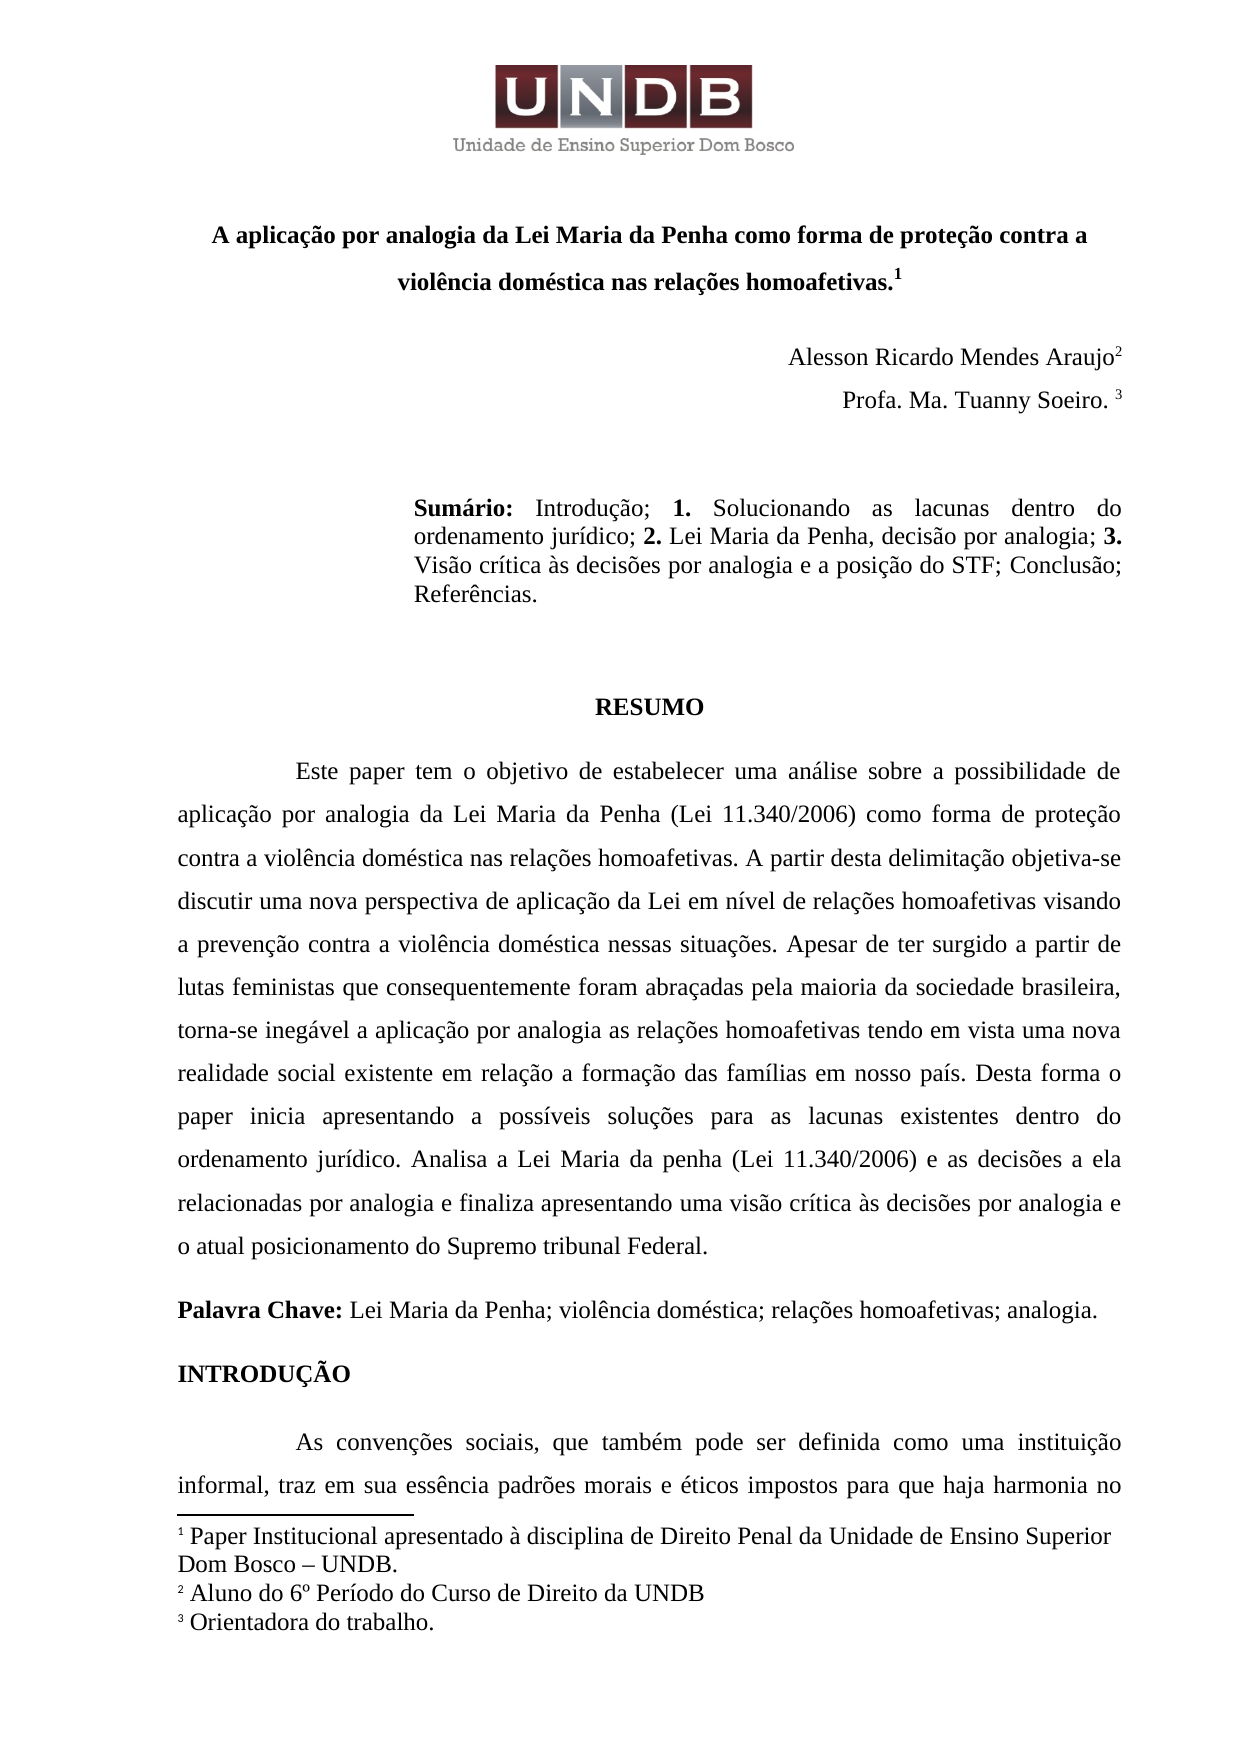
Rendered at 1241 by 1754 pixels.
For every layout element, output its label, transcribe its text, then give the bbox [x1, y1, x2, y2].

text Sumário: Introdução; 1. Solucionando as lacunas dentro do ordenamento jurídico; 2. Lei Maria da Penha, decisão por analogia; 3. Visão crítica às decisões por analogia e a posição do STF; Conclusão; Referências. [413, 493, 1122, 608]
text Palavra Chave: Lei Maria da Penha; violência doméstica; relações homoafetivas; analogia. [177, 1295, 1122, 1323]
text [177, 1427, 1122, 1499]
text A aplicação por analogia da Lei Maria da Penha como forma de proteção contra a violência doméstica nas relações homoafetivas. [177, 220, 1122, 297]
picture [453, 65, 794, 155]
text INTRODUÇÃO [177, 1359, 1122, 1387]
text Profa. Ma. Tuanny Soeiro. [177, 386, 1122, 414]
text Este paper tem o objetivo de estabelecer uma análise sobre a possibilidade de aplicação por analogia da Lei Maria da Penha (Lei 11.340/2006) como forma de proteção contra a violência doméstica nas relações homoafetivas. A partir desta delimitação objetiva-se discutir uma nova perspectiva de aplicação da Lei em nível de relações homoafetivas visando a prevenção contra a violência doméstica nessas situações. Apesar de ter surgido a partir de lutas feministas que consequentemente foram abraçadas pela maioria da sociedade brasileira, torna-se inegável a aplicação por analogia as relações homoafetivas tendo em vista uma nova realidade social existente em relação a formação das famílias em nosso país. Desta forma o paper inicia apresentando a possíveis soluções para as lacunas existentes dentro do ordenamento jurídico. Analisa a Lei Maria da penha (Lei 11.340/2006) e as decisões a ela relacionadas por analogia e finaliza apresentando uma visão crítica às decisões por analogia e o atual posicionamento do Supremo tribunal Federal. [177, 756, 1122, 1259]
text Alesson Ricardo Mendes Araujo [177, 342, 1122, 371]
text RESUMO [177, 692, 1122, 721]
